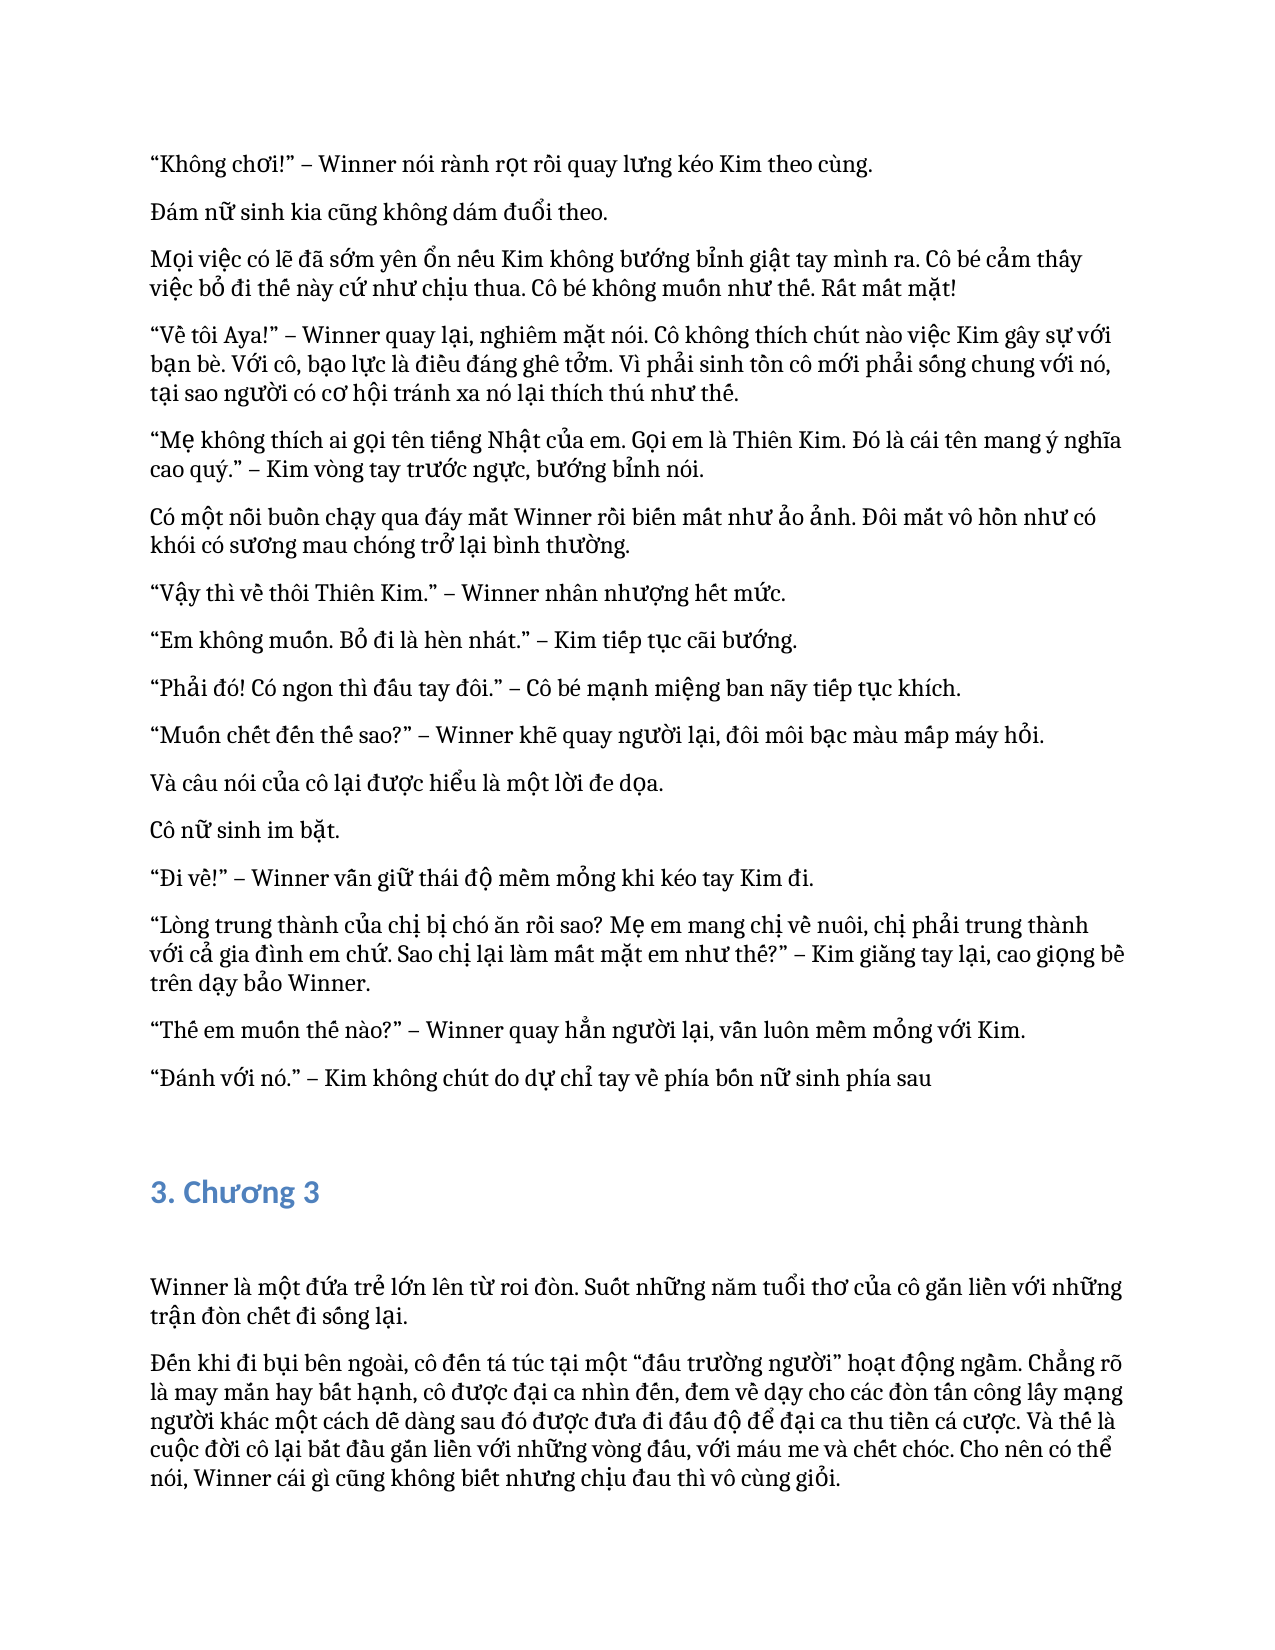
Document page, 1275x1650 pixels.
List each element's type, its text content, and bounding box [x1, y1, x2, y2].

text “Thế em muốn thế nào?” – Winner quay hẳn người lại, vẫn luôn mềm mỏng với Kim. [150, 1016, 1125, 1045]
subtitle 3. Chương 3 [150, 1171, 1125, 1212]
text “Mẹ không thích ai gọi tên tiếng Nhật của em. Gọi em là Thiên Kim. Đó là cái tên mang ý nghĩa cao quý.” – Kim vòng tay trước ngực, bướng bỉnh nói. [150, 426, 1125, 484]
text “Em không muốn. Bỏ đi là hèn nhát.” – Kim tiếp tục cãi bướng. [150, 626, 1125, 655]
text Đám nữ sinh kia cũng không dám đuổi theo. [150, 197, 1125, 226]
text “Lòng trung thành của chị bị chó ăn rồi sao? Mẹ em mang chị về nuôi, chị phải trung thành với cả gia đình em chứ. Sao chị lại làm mất mặt em như thế?” – Kim giằng tay lại, cao giọng bề trên dạy bảo Winner. [150, 911, 1125, 997]
text Cô nữ sinh im bặt. [150, 816, 1125, 845]
text “Muốn chết đến thế sao?” – Winner khẽ quay người lại, đôi môi bạc màu mấp máy hỏi. [150, 721, 1125, 750]
text “Không chơi!” – Winner nói rành rọt rồi quay lưng kéo Kim theo cùng. [150, 150, 1125, 179]
text Đến khi đi bụi bên ngoài, cô đến tá túc tại một “đấu trường người” hoạt động ngầm. Chẳng rõ là may mắn hay bất hạnh, cô được đại ca nhìn đến, đem về dạy cho các đòn tấn công lấy mạng người khác một cách dễ dàng sau đó được đưa đi đấu độ để đại ca thu tiền cá cược. Và thế là cuộc đời cô lại bắt đầu gắn liền với những vòng đấu, với máu me và chết chóc. Cho nên có thể nói, Winner cái gì cũng không biết nhưng chịu đau thì vô cùng giỏi. [150, 1349, 1125, 1493]
text “Đánh với nó.” – Kim không chút do dự chỉ tay về phía bốn nữ sinh phía sau [150, 1064, 1125, 1150]
text Winner là một đứa trẻ lớn lên từ roi đòn. Suốt những năm tuổi thơ của cô gắn liền với những trận đòn chết đi sống lại. [150, 1215, 1125, 1330]
text “Phải đó! Có ngon thì đấu tay đôi.” – Cô bé mạnh miệng ban nãy tiếp tục khích. [150, 674, 1125, 702]
text Và câu nói của cô lại được hiểu là một lời đe dọa. [150, 769, 1125, 797]
text Có một nỗi buồn chạy qua đáy mắt Winner rồi biến mất như ảo ảnh. Đôi mắt vô hồn như có khói có sương mau chóng trở lại bình thường. [150, 502, 1125, 560]
text Mọi việc có lẽ đã sớm yên ổn nếu Kim không bướng bỉnh giật tay mình ra. Cô bé cảm thấy việc bỏ đi thế này cứ như chịu thua. Cô bé không muốn như thế. Rất mất mặt! [150, 245, 1125, 302]
text “Về tôi Aya!” – Winner quay lại, nghiêm mặt nói. Cô không thích chút nào việc Kim gây sự với bạn bè. Với cô, bạo lực là điều đáng ghê tởm. Vì phải sinh tồn cô mới phải sống chung với nó, tại sao người có cơ hội tránh xa nó lại thích thú như thế. [150, 321, 1125, 407]
text “Đi về!” – Winner vẫn giữ thái độ mềm mỏng khi kéo tay Kim đi. [150, 864, 1125, 892]
text “Vậy thì về thôi Thiên Kim.” – Winner nhân nhượng hết mức. [150, 579, 1125, 607]
